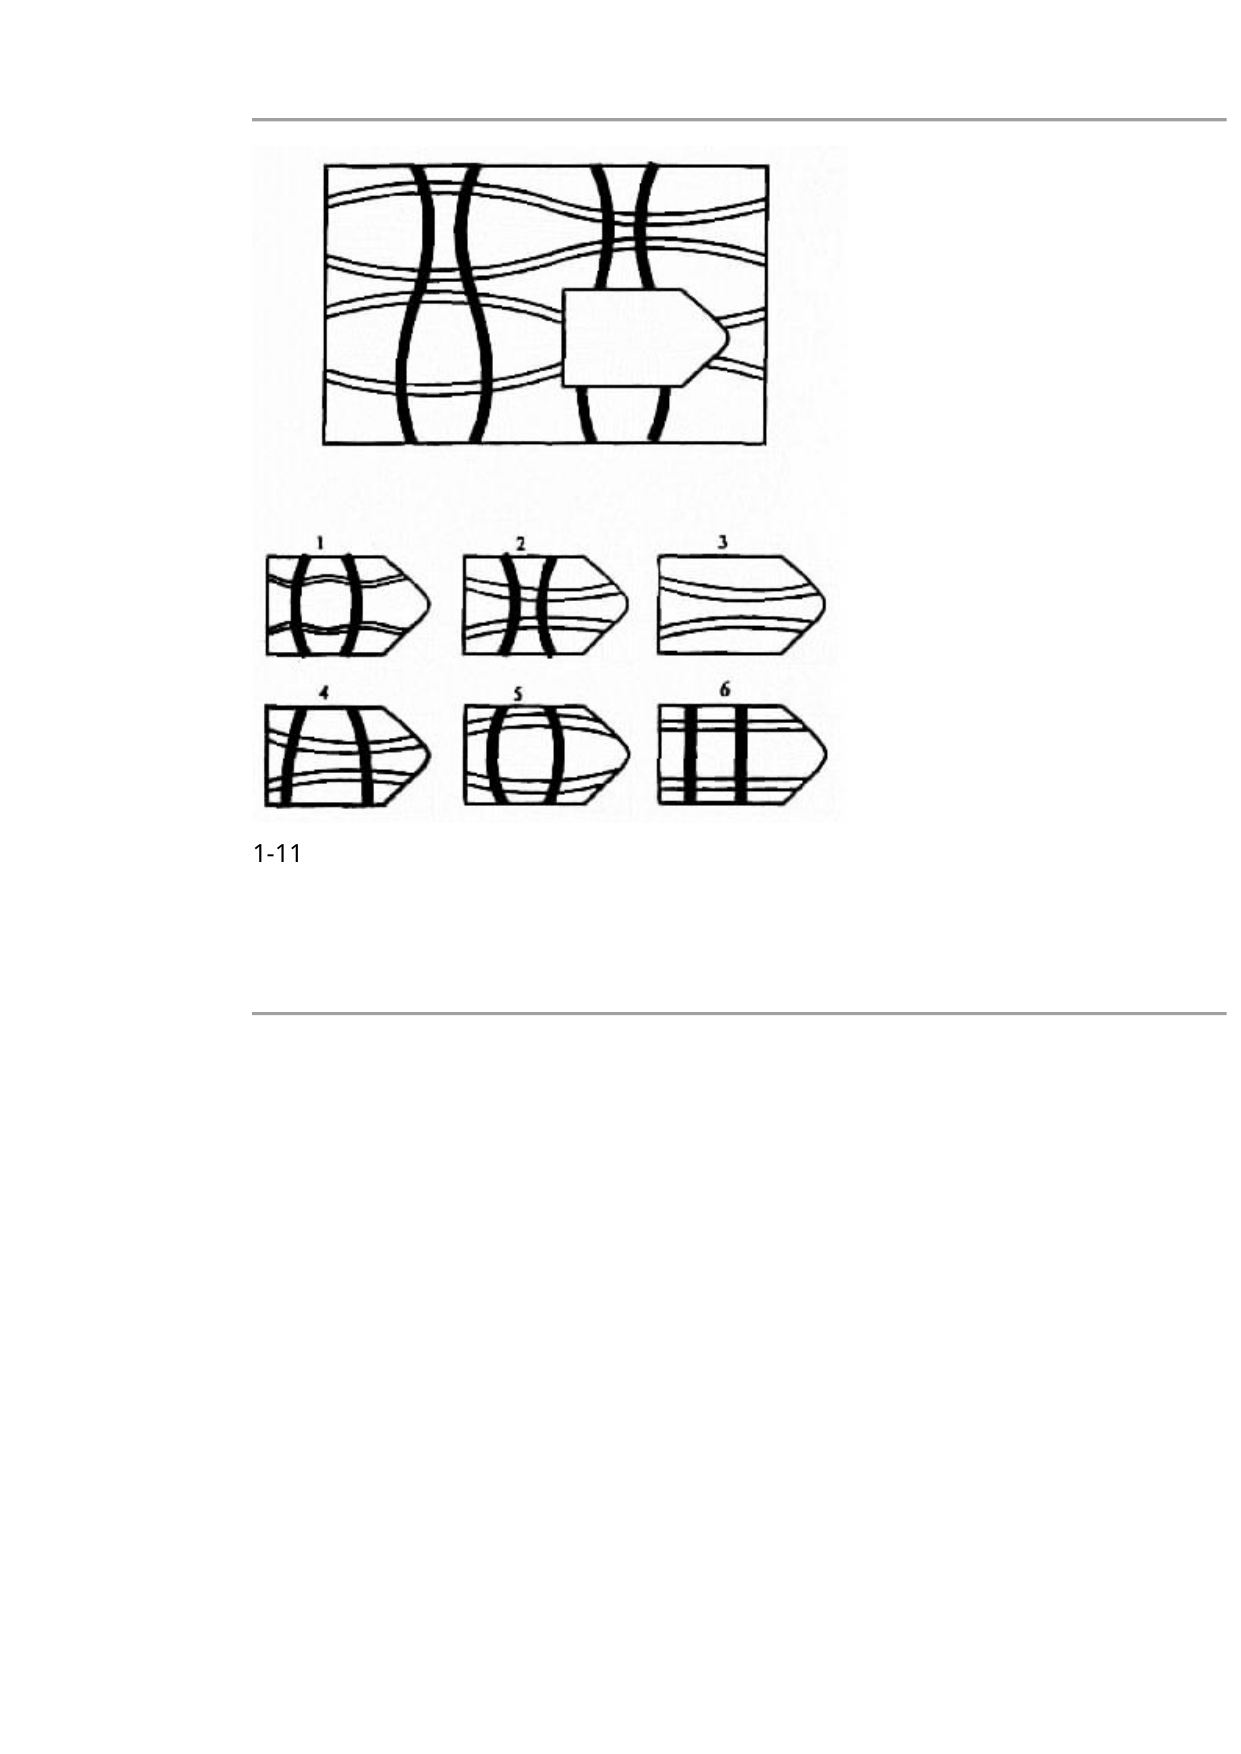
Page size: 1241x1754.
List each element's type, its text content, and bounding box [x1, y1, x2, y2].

table_header [252, 146, 849, 835]
picture [252, 146, 848, 823]
text 1-11 [252, 835, 1152, 869]
